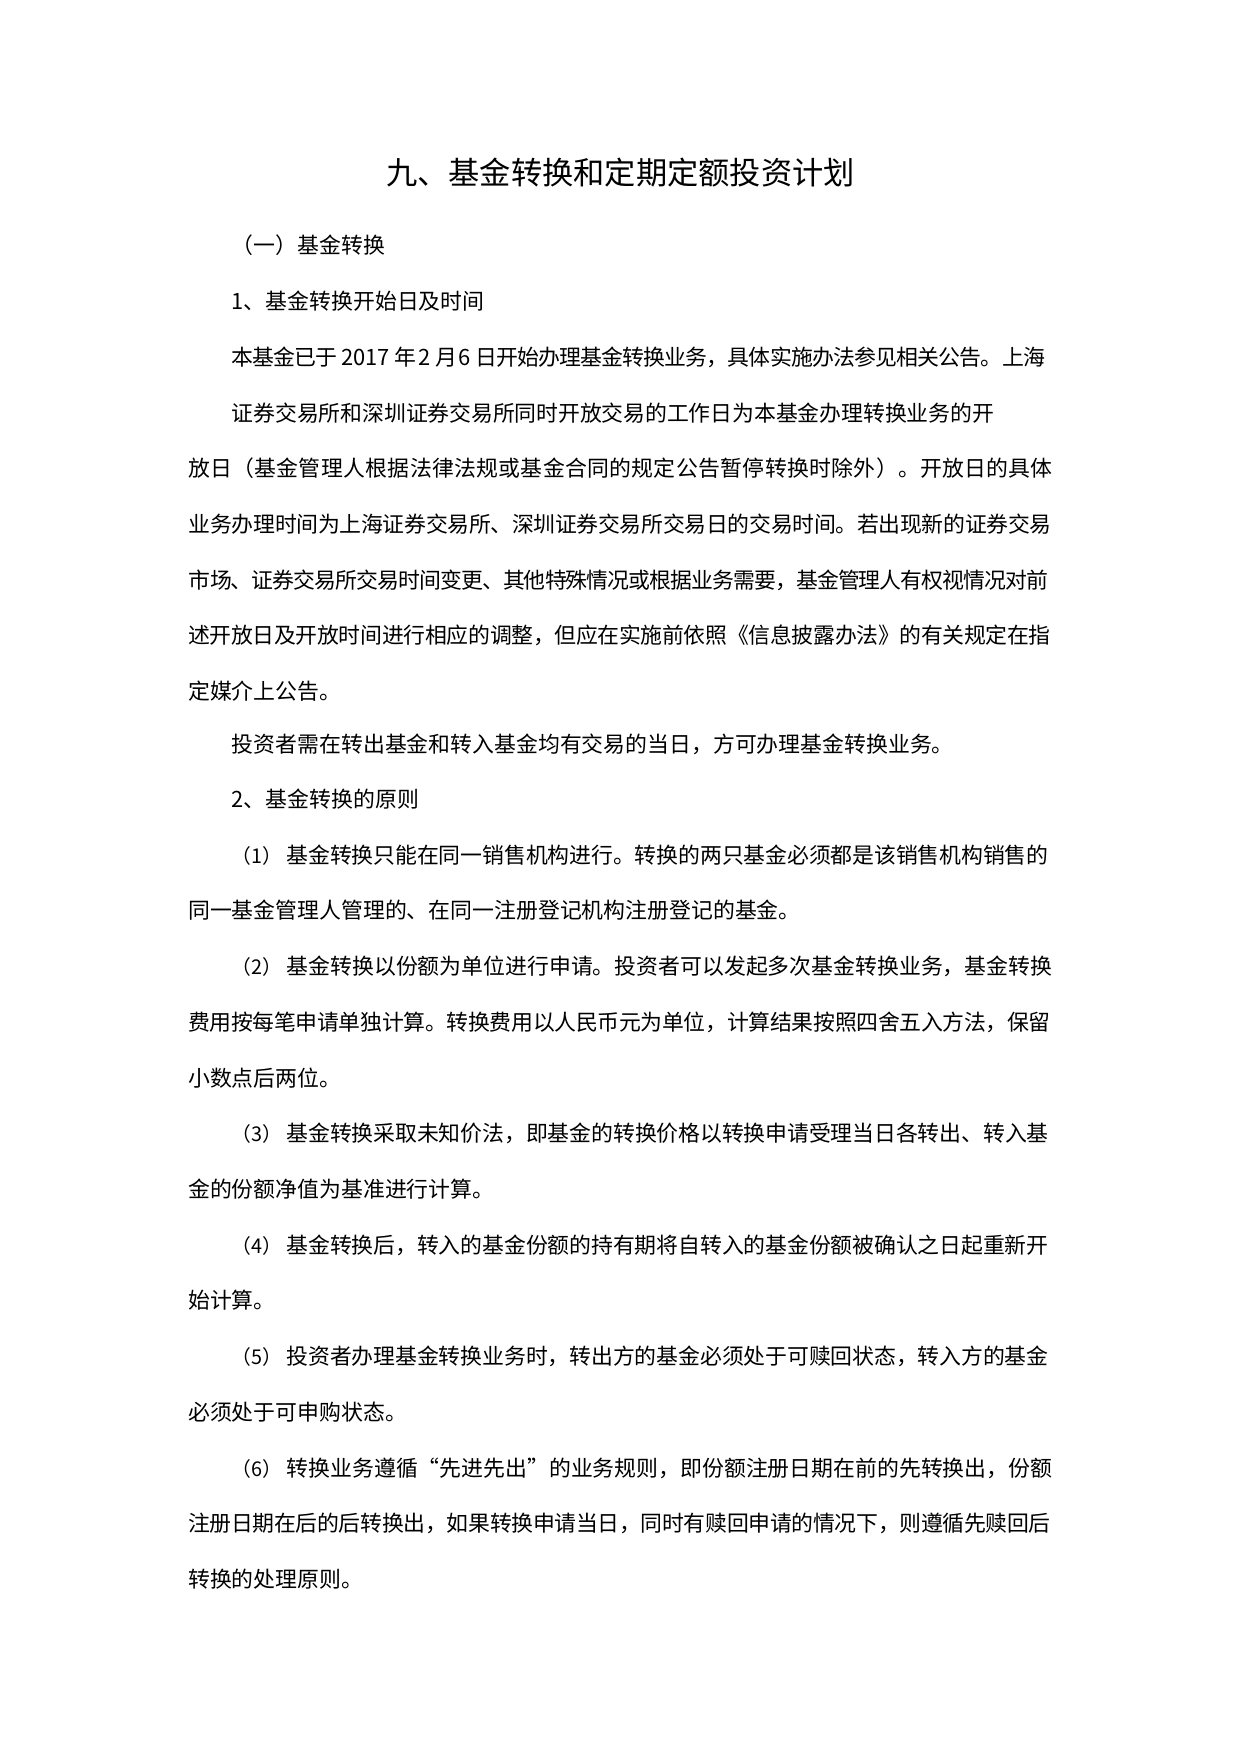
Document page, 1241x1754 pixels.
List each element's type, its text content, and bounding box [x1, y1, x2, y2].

list 基金转换以份额为单位进行申请。投资者可以发起多次基金转换业务，基金转换费用按每笔申请单独计算。转换费用以人民币元为单位，计算结果按照四舍五入方法，保留小数点后两位。 [188, 949, 1053, 1092]
list 基金转换只能在同一销售机构进行。转换的两只基金必须都是该销售机构销售的同一基金管理人管理的、在同一注册登记机构注册登记的基金。 [188, 838, 1053, 925]
list 基金转换采取未知价法，即基金的转换价格以转换申请受理当日各转出、转入基金的份额净值为基准进行计算。 [188, 1116, 1053, 1204]
text 2、基金转换的原则 [232, 782, 1115, 813]
list 投资者办理基金转换业务时，转出方的基金必须处于可赎回状态，转入方的基金必须处于可申购状态。 [188, 1339, 1053, 1427]
list 基金转换后，转入的基金份额的持有期将自转入的基金份额被确认之日起重新开始计算。 [188, 1228, 1053, 1315]
text 投资者需在转出基金和转入基金均有交易的当日，方可办理基金转换业务。 [232, 730, 1115, 758]
text 放日（基金管理人根据法律法规或基金合同的规定公告暂停转换时除外）。开放日的具体业务办理时间为上海证券交易所、深圳证券交易所交易日的交易时间。若出现新的证券交易市场、证券交易所交易时间变更、其他特殊情况或根据业务需要，基金管理人有权视情况对前述开放日及开放时间进行相应的调整，但应在实施前依照《信息披露办法》的有关规定在指定媒介上公告。 [188, 451, 1053, 706]
text （一）基金转换 [232, 228, 1115, 259]
subtitle 九、基金转换和定期定额投资计划 [206, 148, 1034, 194]
list 转换业务遵循“先进先出”的业务规则，即份额注册日期在前的先转换出，份额注册日期在后的后转换出，如果转换申请当日，同时有赎回申请的情况下，则遵循先赎回后转换的处理原则。 [188, 1451, 1053, 1594]
text 本基金已于 2017 年 2 月 6 日开始办理基金转换业务，具体实施办法参见相关公告。上海证券交易所和深圳证券交易所同时开放交易的工作日为本基金办理转换业务的开 [232, 340, 1053, 427]
text 1、基金转换开始日及时间 [232, 284, 1115, 316]
